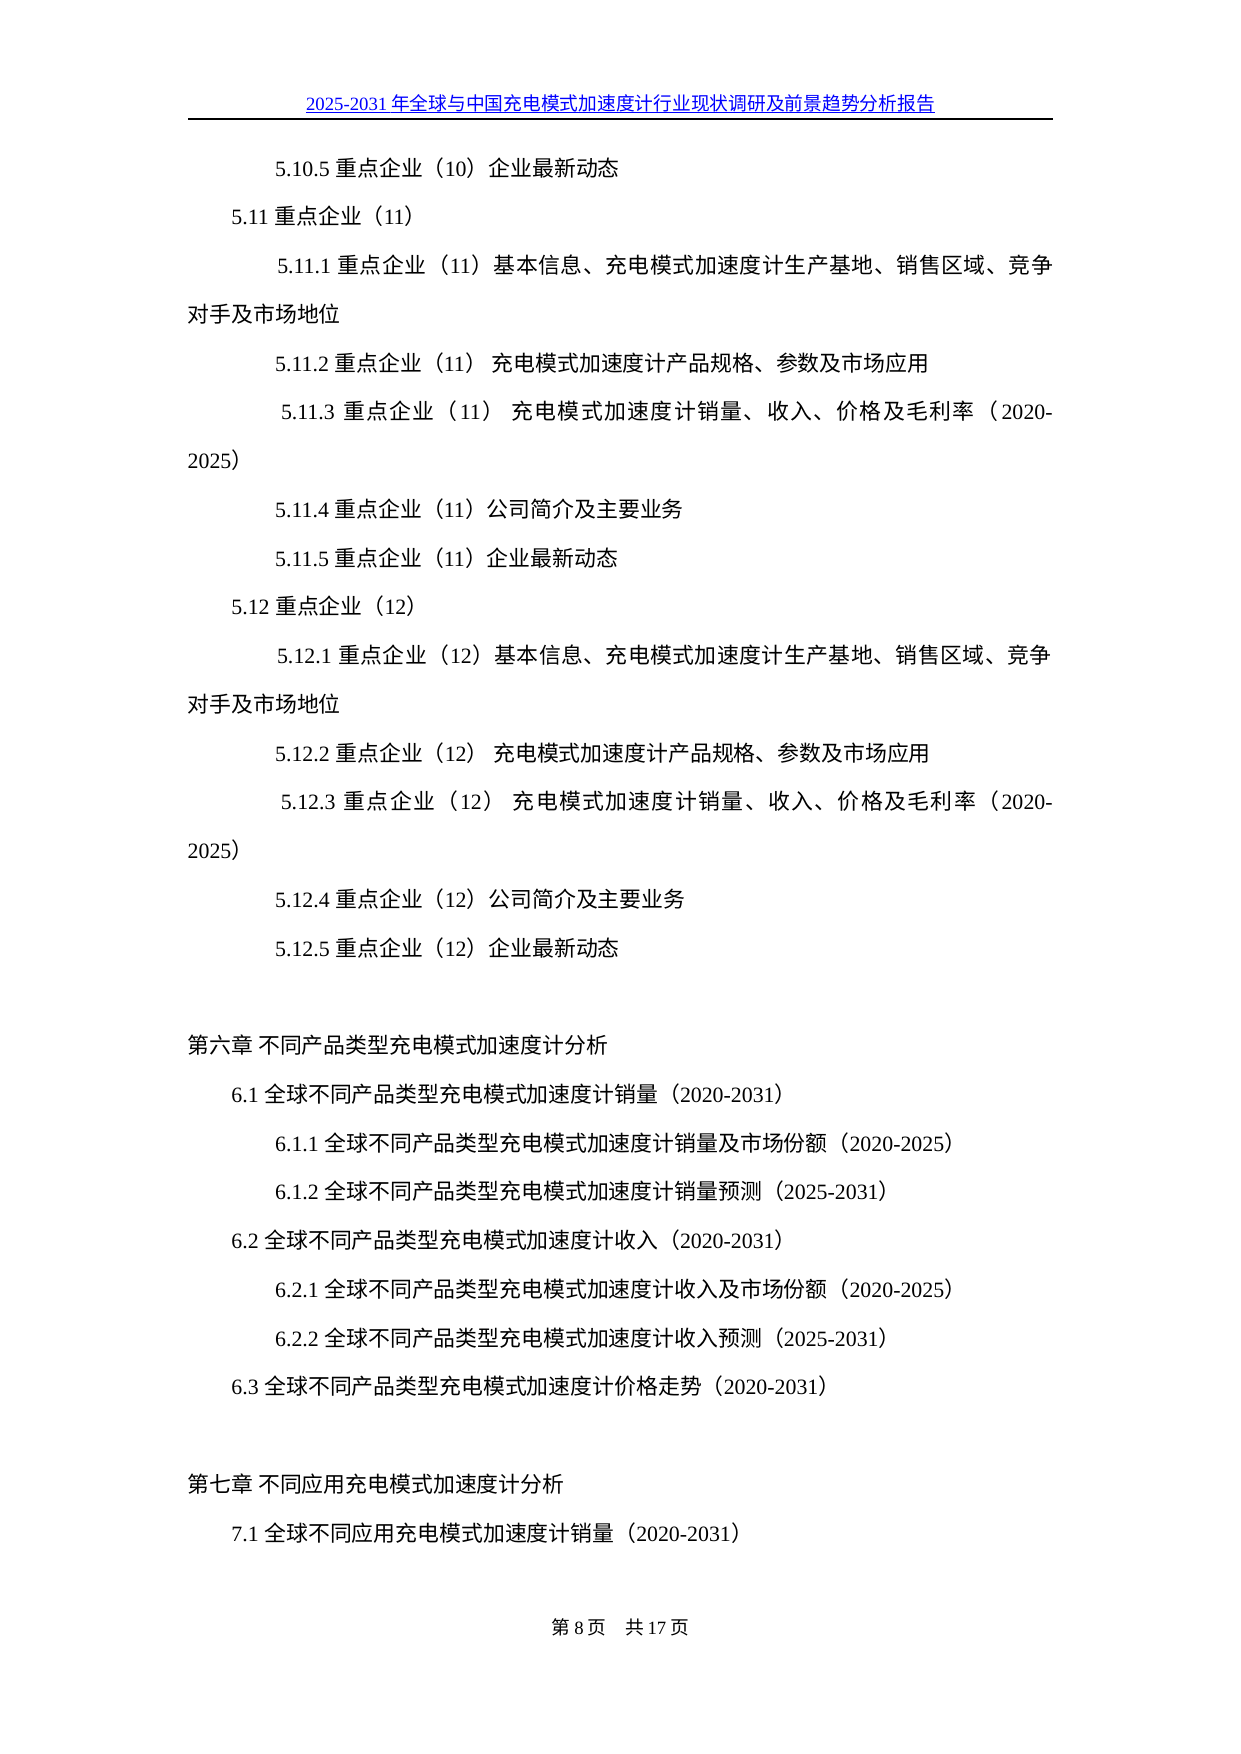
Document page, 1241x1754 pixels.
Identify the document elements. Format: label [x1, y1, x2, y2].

text [187, 150, 1053, 1548]
